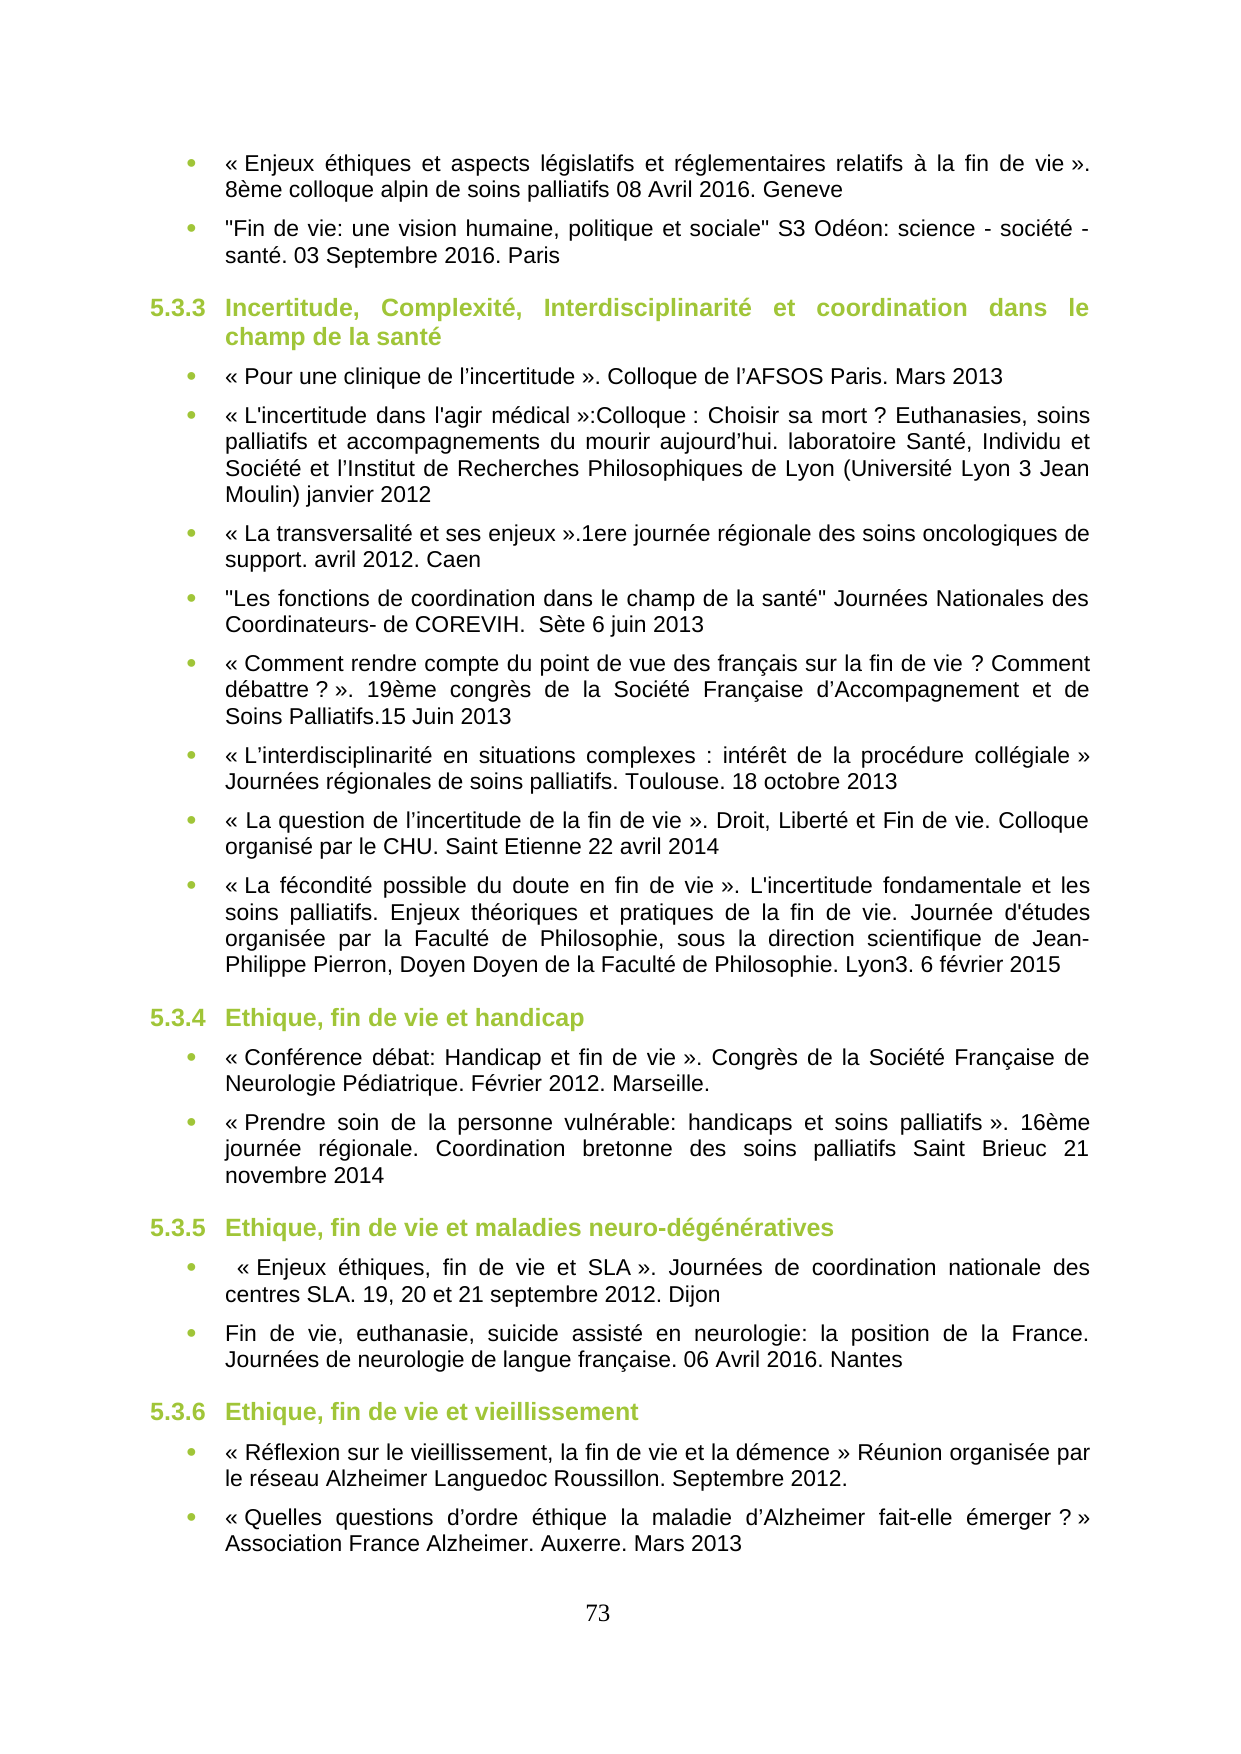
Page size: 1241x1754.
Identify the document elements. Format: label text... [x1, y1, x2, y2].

list « Comment rendre compte du point de vue des français sur la fin de vie ? Comment débattre ? ». 19ème congrès de la Société Française d’Accompagnement et de Soins Palliatifs.15 Juin 2013 [187, 650, 1090, 729]
list « Enjeux éthiques, fin de vie et SLA ». Journées de coordination nationale des centres SLA. 19, 20 et 21 septembre 2012. Dijon [187, 1254, 1090, 1307]
list « Conférence débat: Handicap et fin de vie ». Congrès de la Société Française de Neurologie Pédiatrique. Février 2012. Marseille. [187, 1044, 1090, 1096]
list « Pour une clinique de l’incertitude ». Colloque de l’AFSOS Paris. Mars 2013 [187, 363, 1090, 389]
subtitle Ethique, fin de vie et vieillissement [150, 1397, 1090, 1426]
subtitle Ethique, fin de vie et maladies neuro-dégénératives [150, 1213, 1090, 1242]
subtitle Incertitude, Complexité, Interdisciplinarité et coordination dans le champ de la santé [150, 293, 1090, 350]
list « La question de l’incertitude de la fin de vie ». Droit, Liberté et Fin de vie. Colloque organisé par le CHU. Saint Etienne 22 avril 2014 [187, 807, 1090, 859]
list « Prendre soin de la personne vulnérable: handicaps et soins palliatifs ». 16ème journée régionale. Coordination bretonne des soins palliatifs Saint Brieuc 21 novembre 2014 [187, 1109, 1090, 1188]
subtitle Ethique, fin de vie et handicap [150, 1002, 1090, 1031]
list « Réflexion sur le vieillissement, la fin de vie et la démence » Réunion organisée par le réseau Alzheimer Languedoc Roussillon. Septembre 2012. [187, 1438, 1090, 1491]
list « La transversalité et ses enjeux ».1ere journée régionale des soins oncologiques de support. avril 2012. Caen [187, 520, 1090, 572]
text « Enjeux éthiques et aspects législatifs et réglementaires relatifs à la fin de vie ». 8ème colloque alpin de soins palliatifs 08 Avril 2016. Geneve [187, 150, 1090, 203]
list « La fécondité possible du doute en fin de vie ». L'incertitude fondamentale et les soins palliatifs. Enjeux théoriques et pratiques de la fin de vie. Journée d'études organisée par la Faculté de Philosophie, sous la direction scientifique de Jean-Philippe Pierron, Doyen Doyen de la Faculté de Philosophie. Lyon3. 6 février 2015 [187, 872, 1090, 977]
list « L’interdisciplinarité en situations complexes : intérêt de la procédure collégiale » Journées régionales de soins palliatifs. Toulouse. 18 octobre 2013 [187, 742, 1090, 794]
text Fin de vie, euthanasie, suicide assisté en neurologie: la position de la France. Journées de neurologie de langue française. 06 Avril 2016. Nantes [187, 1319, 1090, 1372]
list « Quelles questions d’ordre éthique la maladie d’Alzheimer fait-elle émerger ? » Association France Alzheimer. Auxerre. Mars 2013 [187, 1504, 1090, 1556]
list "Les fonctions de coordination dans le champ de la santé" Journées Nationales des Coordinateurs- de COREVIH. Sète 6 juin 2013 [187, 585, 1090, 638]
text "Fin de vie: une vision humaine, politique et sociale" S3 Odéon: science - société - santé. 03 Septembre 2016. Paris [187, 215, 1090, 268]
list « L'incertitude dans l'agir médical »:Colloque : Choisir sa mort ? Euthanasies, soins palliatifs et accompagnements du mourir aujourd’hui. laboratoire Santé, Individu et Société et l’Institut de Recherches Philosophiques de Lyon (Université Lyon 3 Jean Moulin) janvier 2012 [187, 402, 1090, 507]
